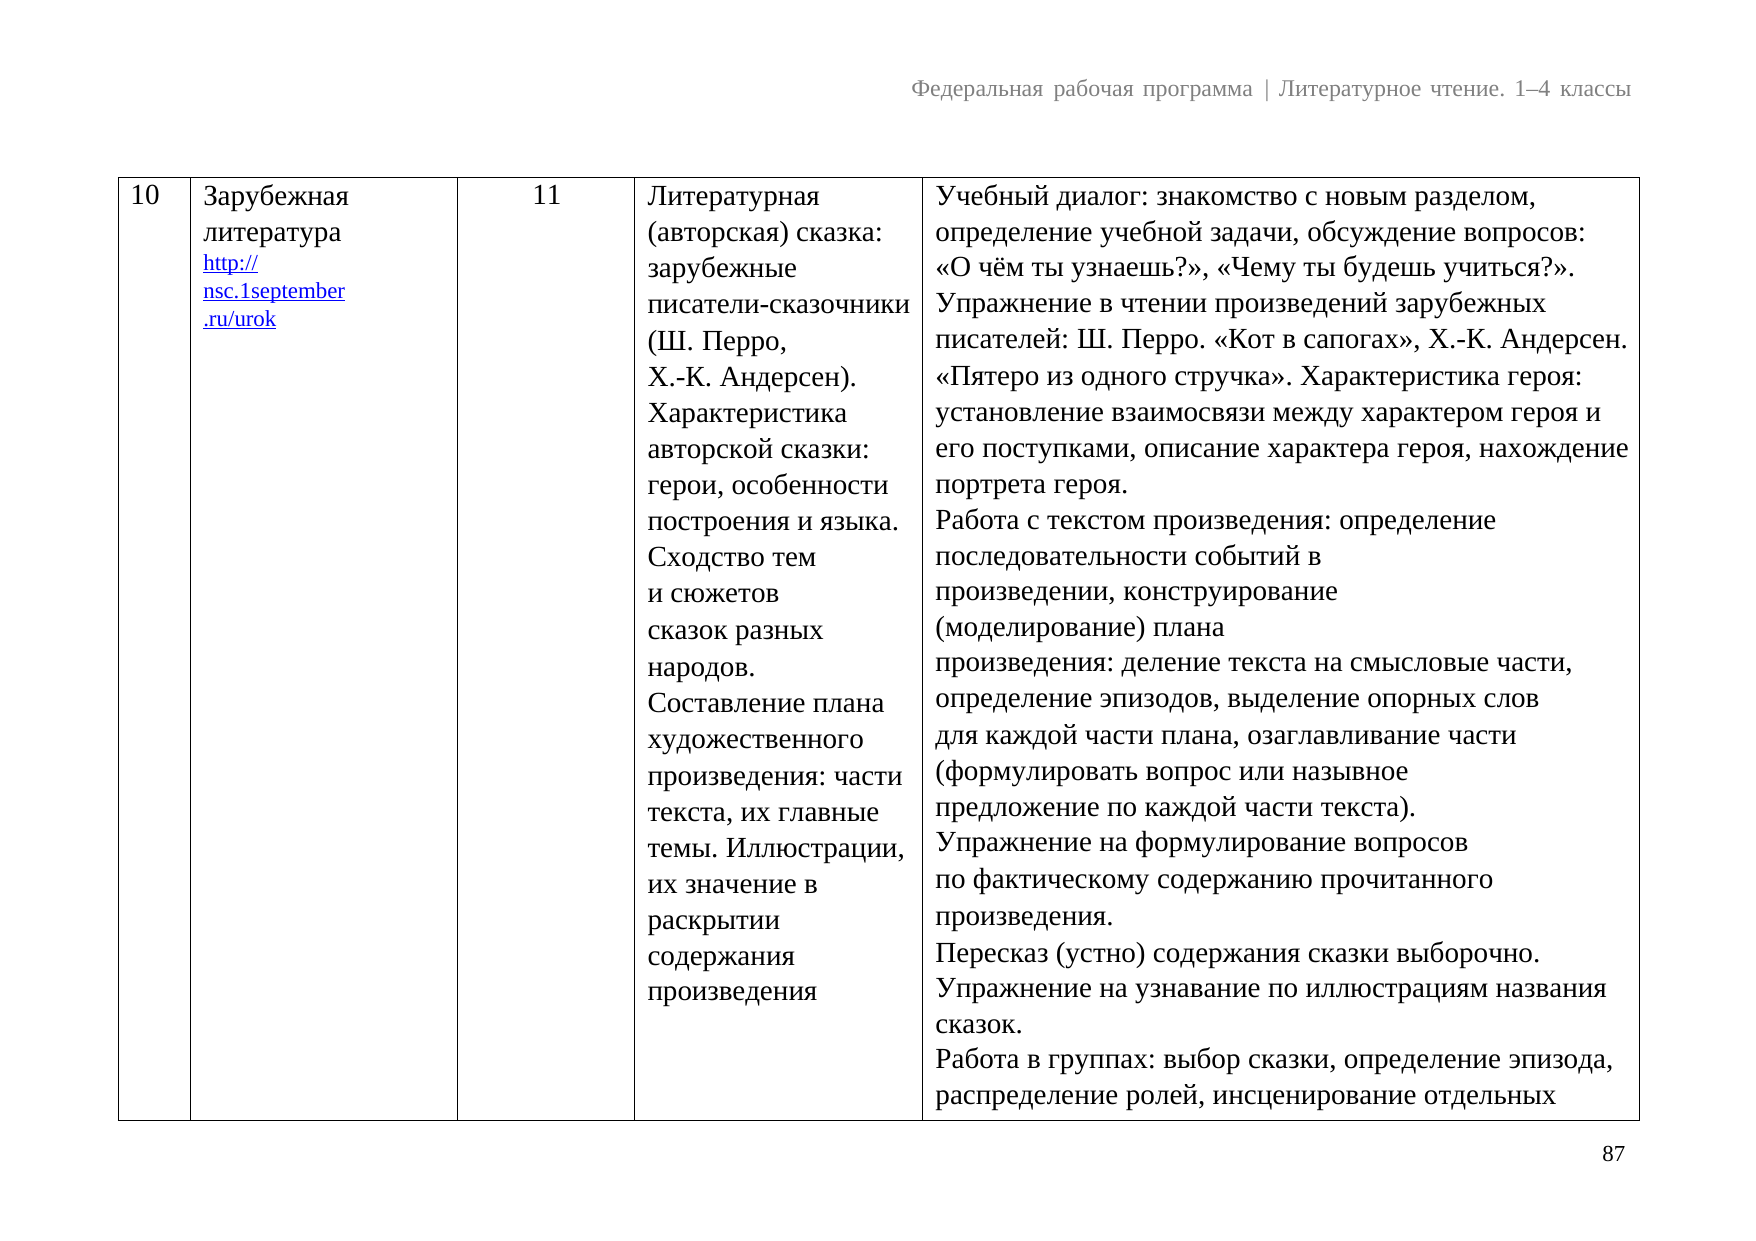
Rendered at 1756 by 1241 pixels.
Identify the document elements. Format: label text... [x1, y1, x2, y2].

table_header 11 [458, 178, 634, 1119]
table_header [191, 178, 457, 1119]
table_header 10 [119, 178, 190, 1119]
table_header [923, 178, 1639, 1119]
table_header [635, 178, 922, 1119]
